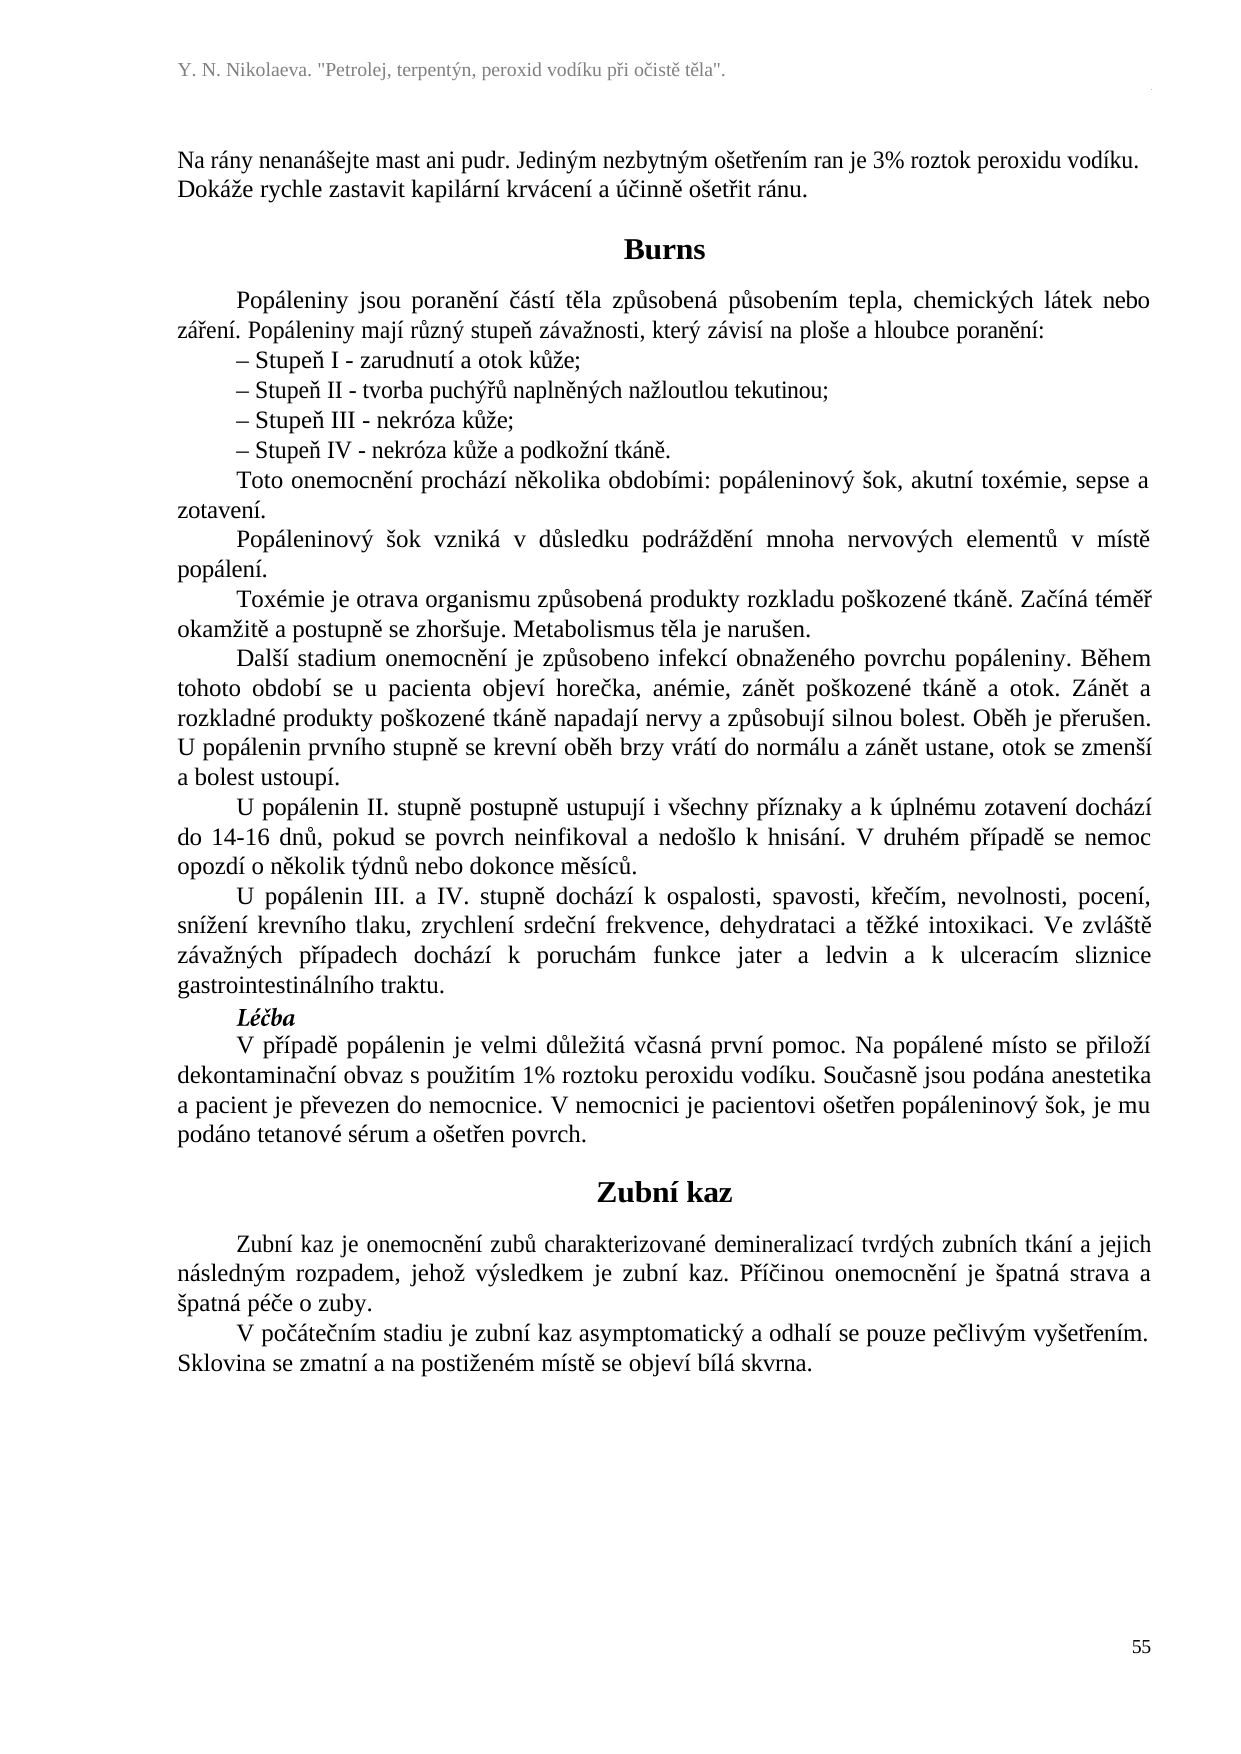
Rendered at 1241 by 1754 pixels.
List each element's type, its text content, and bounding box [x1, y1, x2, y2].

text U popálenin III. a IV. stupně dochází k ospalosti, spavosti, křečím, nevolnosti, pocení, snížení krevního tlaku, zrychlení srdeční frekvence, dehydrataci a těžké intoxikaci. Ve zvláště závažných případech dochází k poruchám funkce jater a ledvin a k ulceracím sliznice gastrointestinálního traktu. [177, 881, 1152, 998]
text V případě popálenin je velmi důležitá včasná první pomoc. Na popálené místo se přiloží dekontaminační obvaz s použitím 1% roztoku peroxidu vodíku. Současně jsou podána anestetika a pacient je převezen do nemocnice. V nemocnici je pacientovi ošetřen popáleninový šok, je mu podáno tetanové sérum a ošetřen povrch. [177, 1031, 1152, 1148]
text U popálenin II. stupně postupně ustupují i všechny příznaky a k úplnému zotavení dochází do 14-16 dnů, pokud se povrch neinfikoval a nedošlo k hnisání. V druhém případě se nemoc opozdí o několik týdnů nebo dokonce měsíců. [177, 792, 1152, 880]
text záření. Popáleniny mají různý stupeň závažnosti, který závisí na ploše a hloubce poranění: [177, 315, 1173, 344]
text Další stadium onemocnění je způsobeno infekcí obnaženého povrchu popáleniny. Během tohoto období se u pacienta objeví horečka, anémie, zánět poškozené tkáně a otok. Zánět a rozkladné produkty poškozené tkáně napadají nervy a způsobují silnou bolest. Oběh je přerušen. U popálenin prvního stupně se krevní oběh brzy vrátí do normálu a zánět ustane, otok se zmenší a bolest ustoupí. [177, 643, 1152, 791]
text Popáleniny jsou poranění částí těla způsobená působením tepla, chemických látek nebo [236, 285, 1173, 314]
list Stupeň III - nekróza kůže; [236, 405, 1173, 434]
text V počátečním stadiu je zubní kaz asymptomatický a odhalí se pouze pečlivým vyšetřením. [236, 1318, 1173, 1347]
text Zubní kaz je onemocnění zubů charakterizované demineralizací tvrdých zubních tkání a jejich následným rozpadem, jehož výsledkem je zubní kaz. Příčinou onemocnění je špatná strava a špatná péče o zuby. [177, 1229, 1152, 1317]
subtitle Burns [179, 231, 1150, 266]
text Popáleninový šok vzniká v důsledku podráždění mnoha nervových elementů v místě [236, 524, 1173, 553]
text Sklovina se zmatní a na postiženém místě se objeví bílá skvrna. [177, 1348, 1173, 1377]
list Stupeň I - zarudnutí a otok kůže; [236, 345, 1173, 374]
text Na rány nenanášejte mast ani pudr. Jediným nezbytným ošetřením ran je 3% roztok peroxidu vodíku. Dokáže rychle zastavit kapilární krvácení a účinně ošetřit ránu. [177, 145, 1156, 203]
list Stupeň II - tvorba puchýřů naplněných nažloutlou tekutinou; [236, 375, 1173, 404]
subtitle Zubní kaz [179, 1174, 1150, 1209]
picture [236, 999, 307, 1035]
list Stupeň IV - nekróza kůže a podkožní tkáně. [236, 435, 1173, 464]
text Toxémie je otrava organismu způsobená produkty rozkladu poškozené tkáně. Začíná téměř okamžitě a postupně se zhoršuje. Metabolismus těla je narušen. [177, 584, 1152, 643]
text Toto onemocnění prochází několika obdobími: popáleninový šok, akutní toxémie, sepse a zotavení. [177, 465, 1156, 523]
text popálení. [177, 554, 1173, 583]
